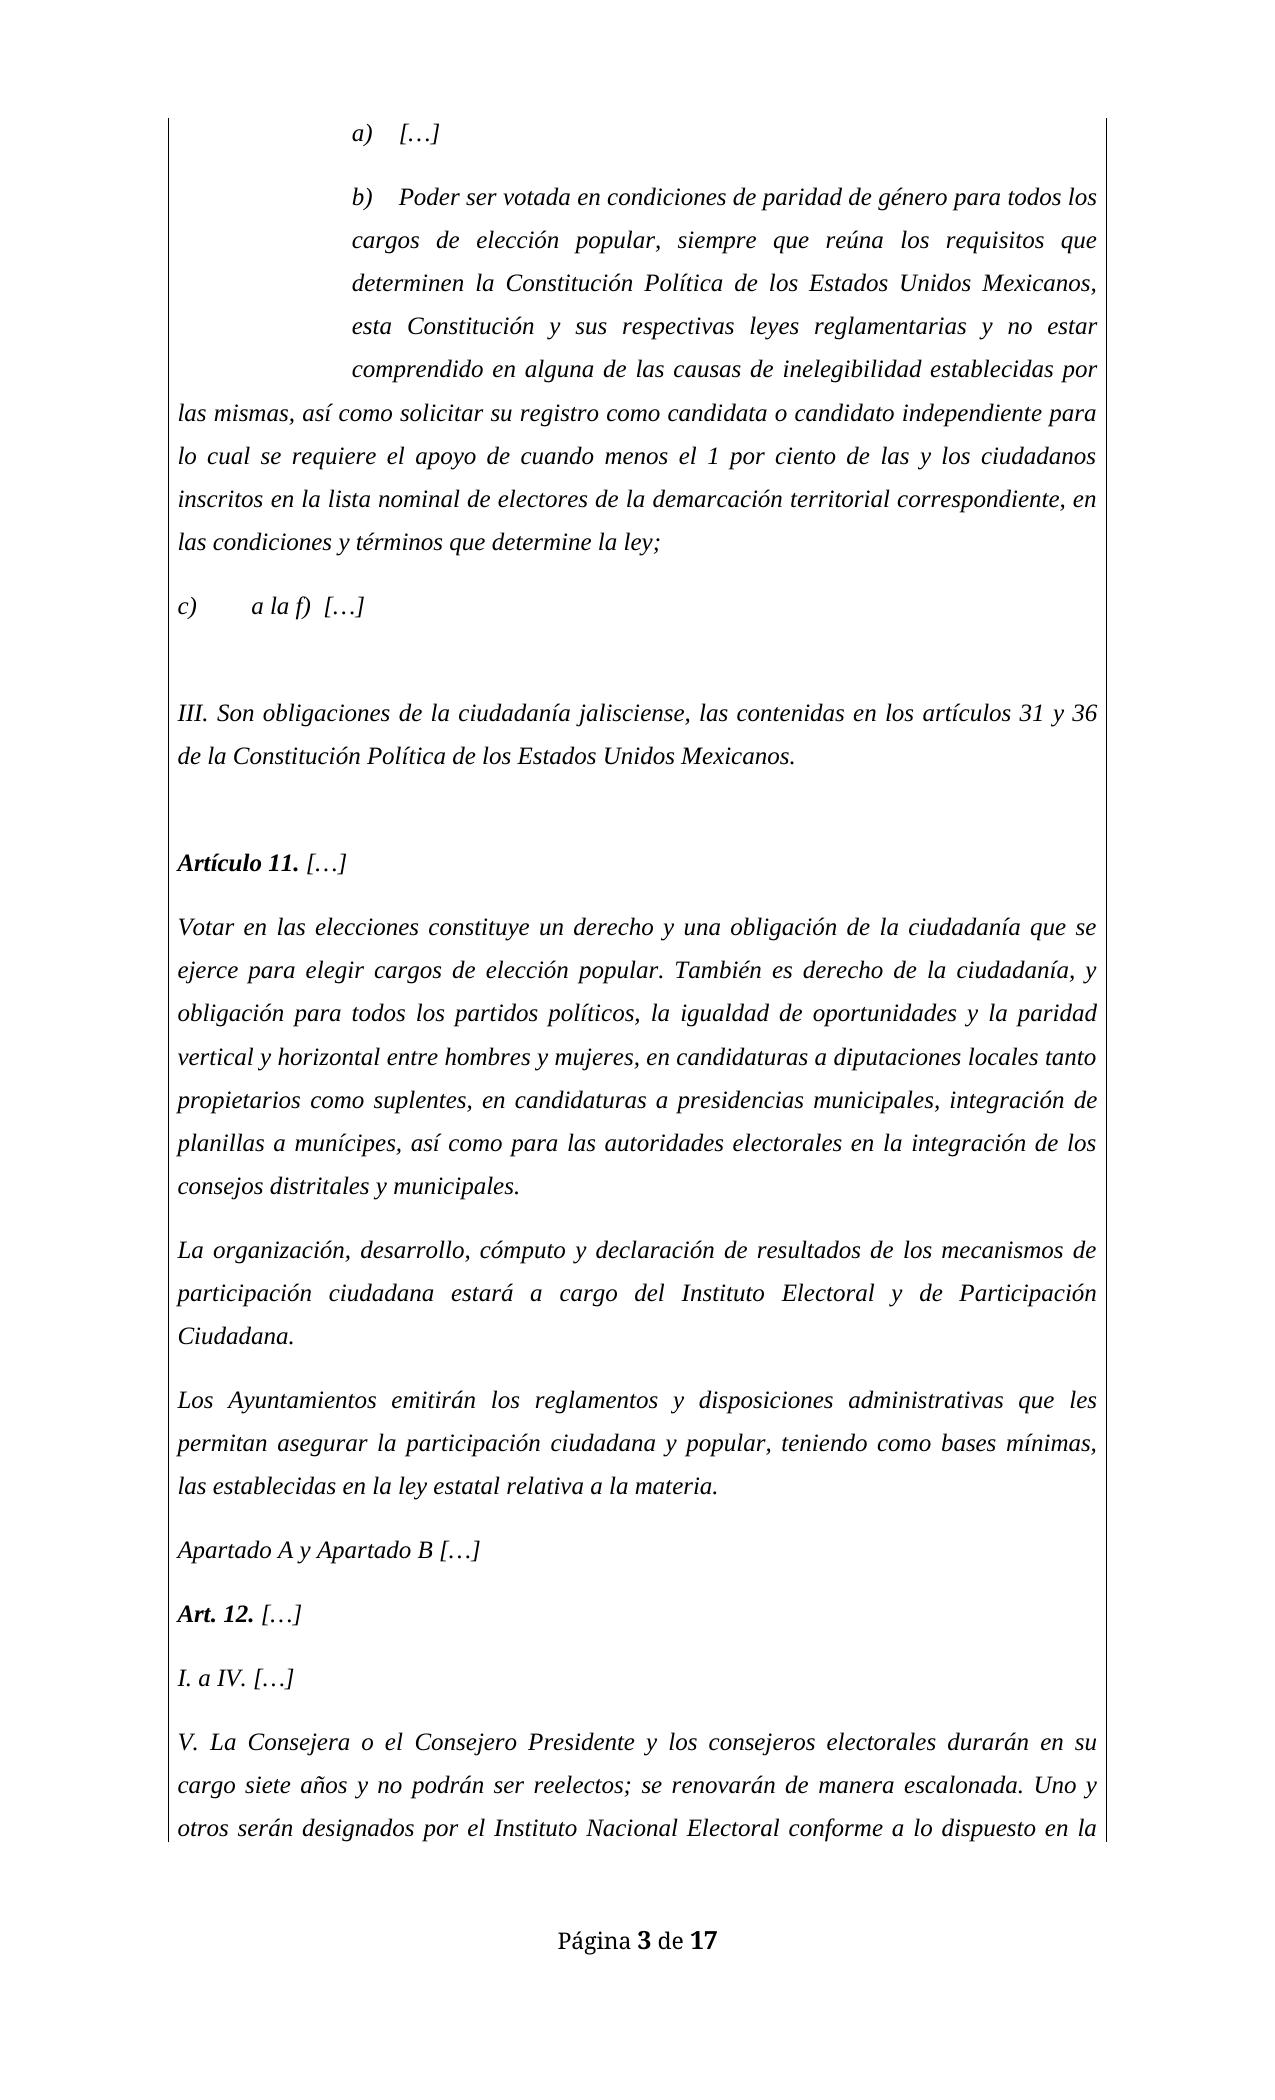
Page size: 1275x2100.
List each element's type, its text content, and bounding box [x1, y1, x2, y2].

text Los Ayuntamientos emitirán los reglamentos y disposiciones administrativas que les permitan asegurar la participación ciudadana y popular, teniendo como bases mínimas, las establecidas en la ley estatal relativa a la materia. [169, 1385, 1106, 1500]
text Apartado A y Apartado B […] [169, 1535, 1106, 1564]
text Votar en las elecciones constituye un derecho y una obligación de la ciudadanía que se ejerce para elegir cargos de elección popular. También es derecho de la ciudadanía, y obligación para todos los partidos políticos, la igualdad de oportunidades y la paridad vertical y horizontal entre hombres y mujeres, en candidaturas a diputaciones locales tanto propietarios como suplentes, en candidaturas a presidencias municipales, integración de planillas a munícipes, así como para las autoridades electorales en la integración de los consejos distritales y municipales. [169, 912, 1106, 1200]
text I. a IV. […] [169, 1663, 1106, 1692]
text III. Son obligaciones de la ciudadanía jalisciense, las contenidas en los artículos 31 y 36 de la Constitución Política de los Estados Unidos Mexicanos. [169, 698, 1106, 770]
text a) […] [177, 118, 1098, 147]
text b) Poder ser votada en condiciones de paridad de género para todos los cargos de elección popular, siempre que reúna los requisitos que determinen la Constitución Política de los Estados Unidos Mexicanos, esta Constitución y sus respectivas leyes reglamentarias y no estar comprendido en alguna de las causas de inelegibilidad establecidas por las mismas, así como solicitar su registro como candidata o candidato independiente para lo cual se requiere el apoyo de cuando menos el 1 por ciento de las y los ciudadanos inscritos en la lista nominal de electores de la demarcación territorial correspondiente, en las condiciones y términos que determine la ley; [169, 182, 1106, 556]
text La organización, desarrollo, cómputo y declaración de resultados de los mecanismos de participación ciudadana estará a cargo del Instituto Electoral y de Participación Ciudadana. [169, 1235, 1106, 1350]
text c) a la f) […] [169, 591, 1106, 620]
text Artículo 11. […] [169, 848, 1106, 877]
text Art. 12. […] [169, 1599, 1106, 1628]
